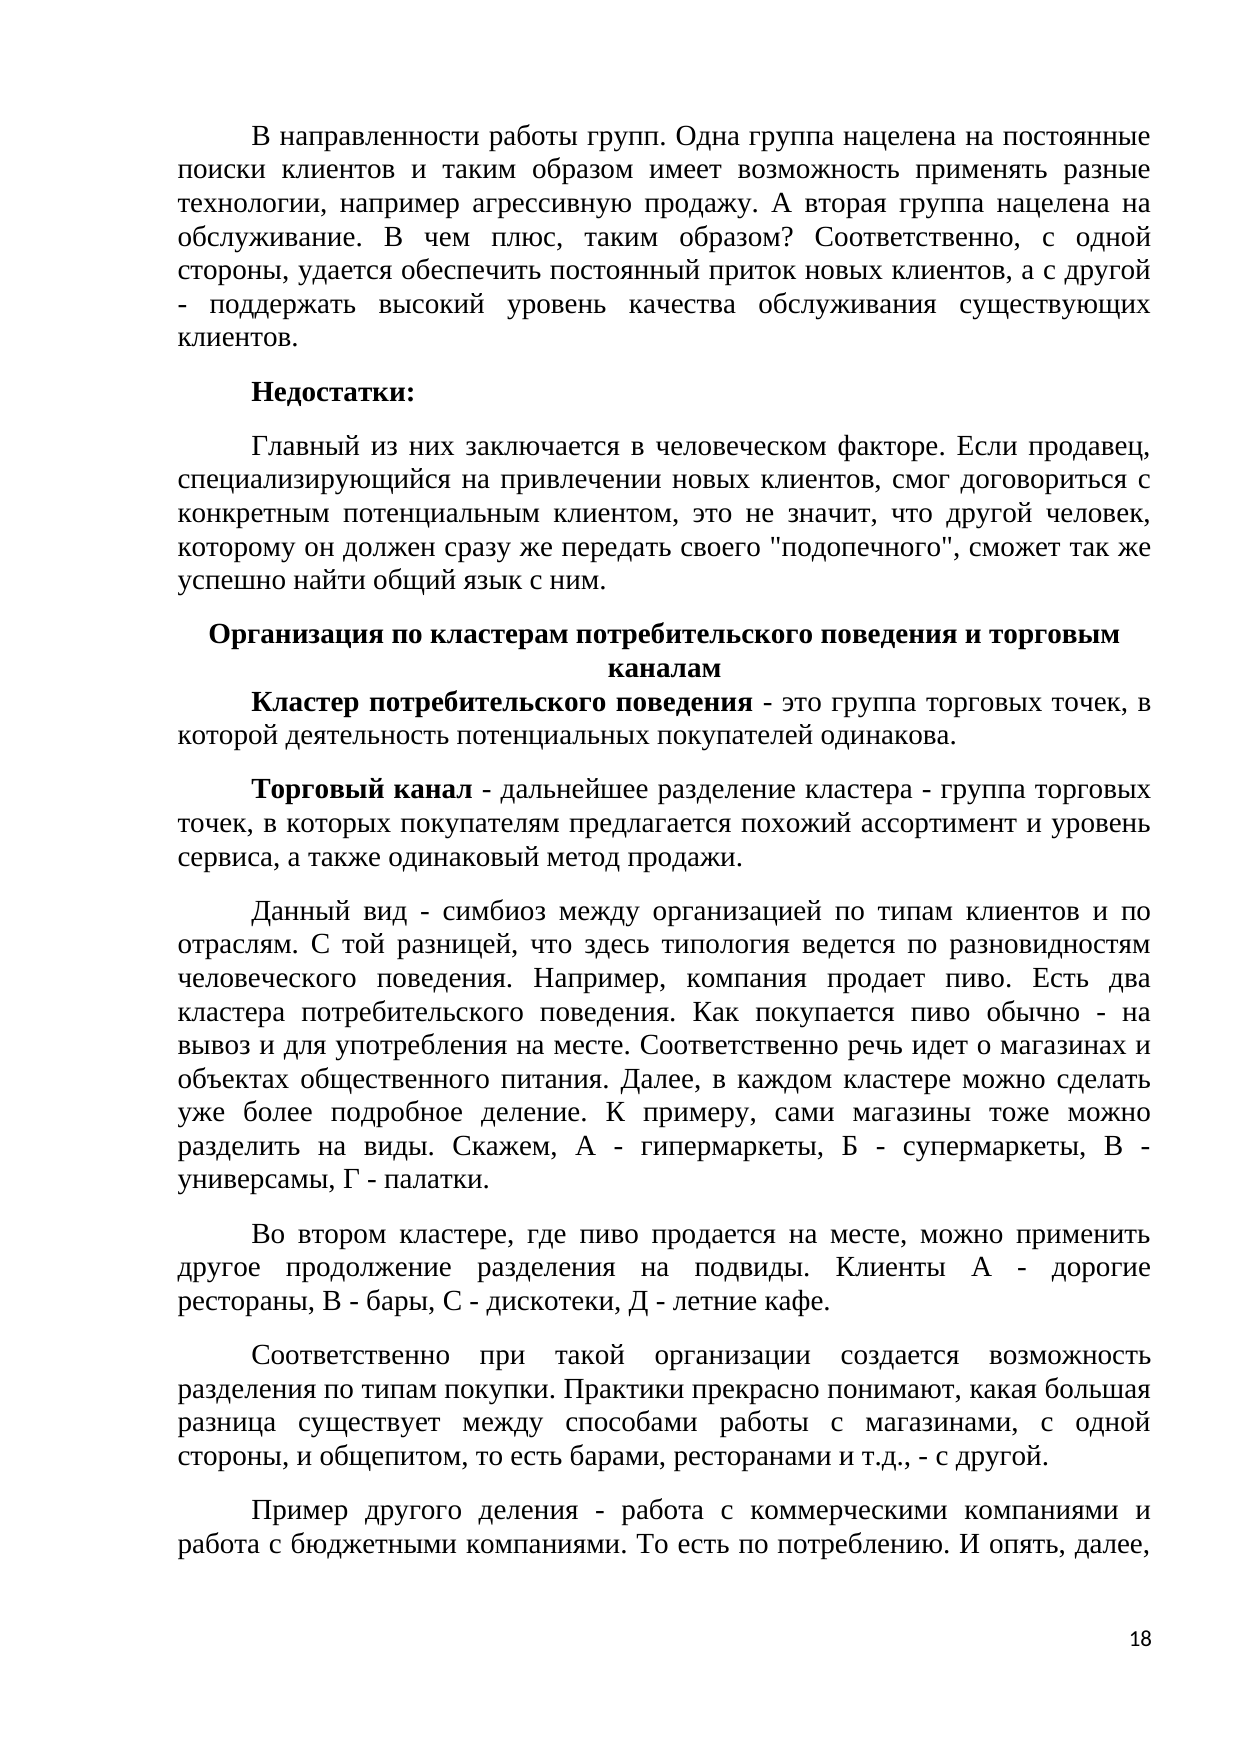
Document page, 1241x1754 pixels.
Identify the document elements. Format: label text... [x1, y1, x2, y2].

text Недостатки: [177, 374, 1152, 407]
text Данный вид - симбиоз между организацией по типам клиентов и по отраслям. С той разницей, что здесь типология ведется по разновидностям человеческого поведения. Например, компания продает пиво. Есть два кластера потребительского поведения. Как покупается пиво обычно - на вывоз и для употребления на месте. Соответственно речь идет о магазинах и объектах общественного питания. Далее, в каждом кластере можно сделать уже более подробное деление. К примеру, сами магазины тоже можно разделить на виды. Скажем, А - гипермаркеты, Б - супермаркеты, В - универсамы, Г - палатки. [177, 893, 1152, 1195]
text В направленности работы групп. Одна группа нацелена на постоянные поиски клиентов и таким образом имеет возможность применять разные технологии, например агрессивную продажу. А вторая группа нацелена на обслуживание. В чем плюс, таким образом? Соответственно, с одной стороны, удается обеспечить постоянный приток новых клиентов, а с другой - поддержать высокий уровень качества обслуживания существующих клиентов. [177, 118, 1152, 353]
subtitle Организация по кластерам потребительского поведения и торговым каналам [177, 617, 1152, 684]
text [177, 1492, 1152, 1559]
text Кластер потребительского поведения - это группа торговых точек, в которой деятельность потенциальных покупателей одинакова. [177, 684, 1152, 751]
text Соответственно при такой организации создается возможность разделения по типам покупки. Практики прекрасно понимают, какая большая разница существует между способами работы с магазинами, с одной стороны, и общепитом, то есть барами, ресторанами и т.д., - с другой. [177, 1337, 1152, 1471]
text Торговый канал - дальнейшее разделение кластера - группа торговых точек, в которых покупателям предлагается похожий ассортимент и уровень сервиса, а также одинаковый метод продажи. [177, 772, 1152, 872]
text Главный из них заключается в человеческом факторе. Если продавец, специализирующийся на привлечении новых клиентов, смог договориться с конкретным потенциальным клиентом, это не значит, что другой человек, которому он должен сразу же передать своего "подопечного", сможет так же успешно найти общий язык с ним. [177, 428, 1152, 596]
text Во втором кластере, где пиво продается на месте, можно применить другое продолжение разделения на подвиды. Клиенты А - дорогие рестораны, В - бары, С - дискотеки, Д - летние кафе. [177, 1216, 1152, 1316]
